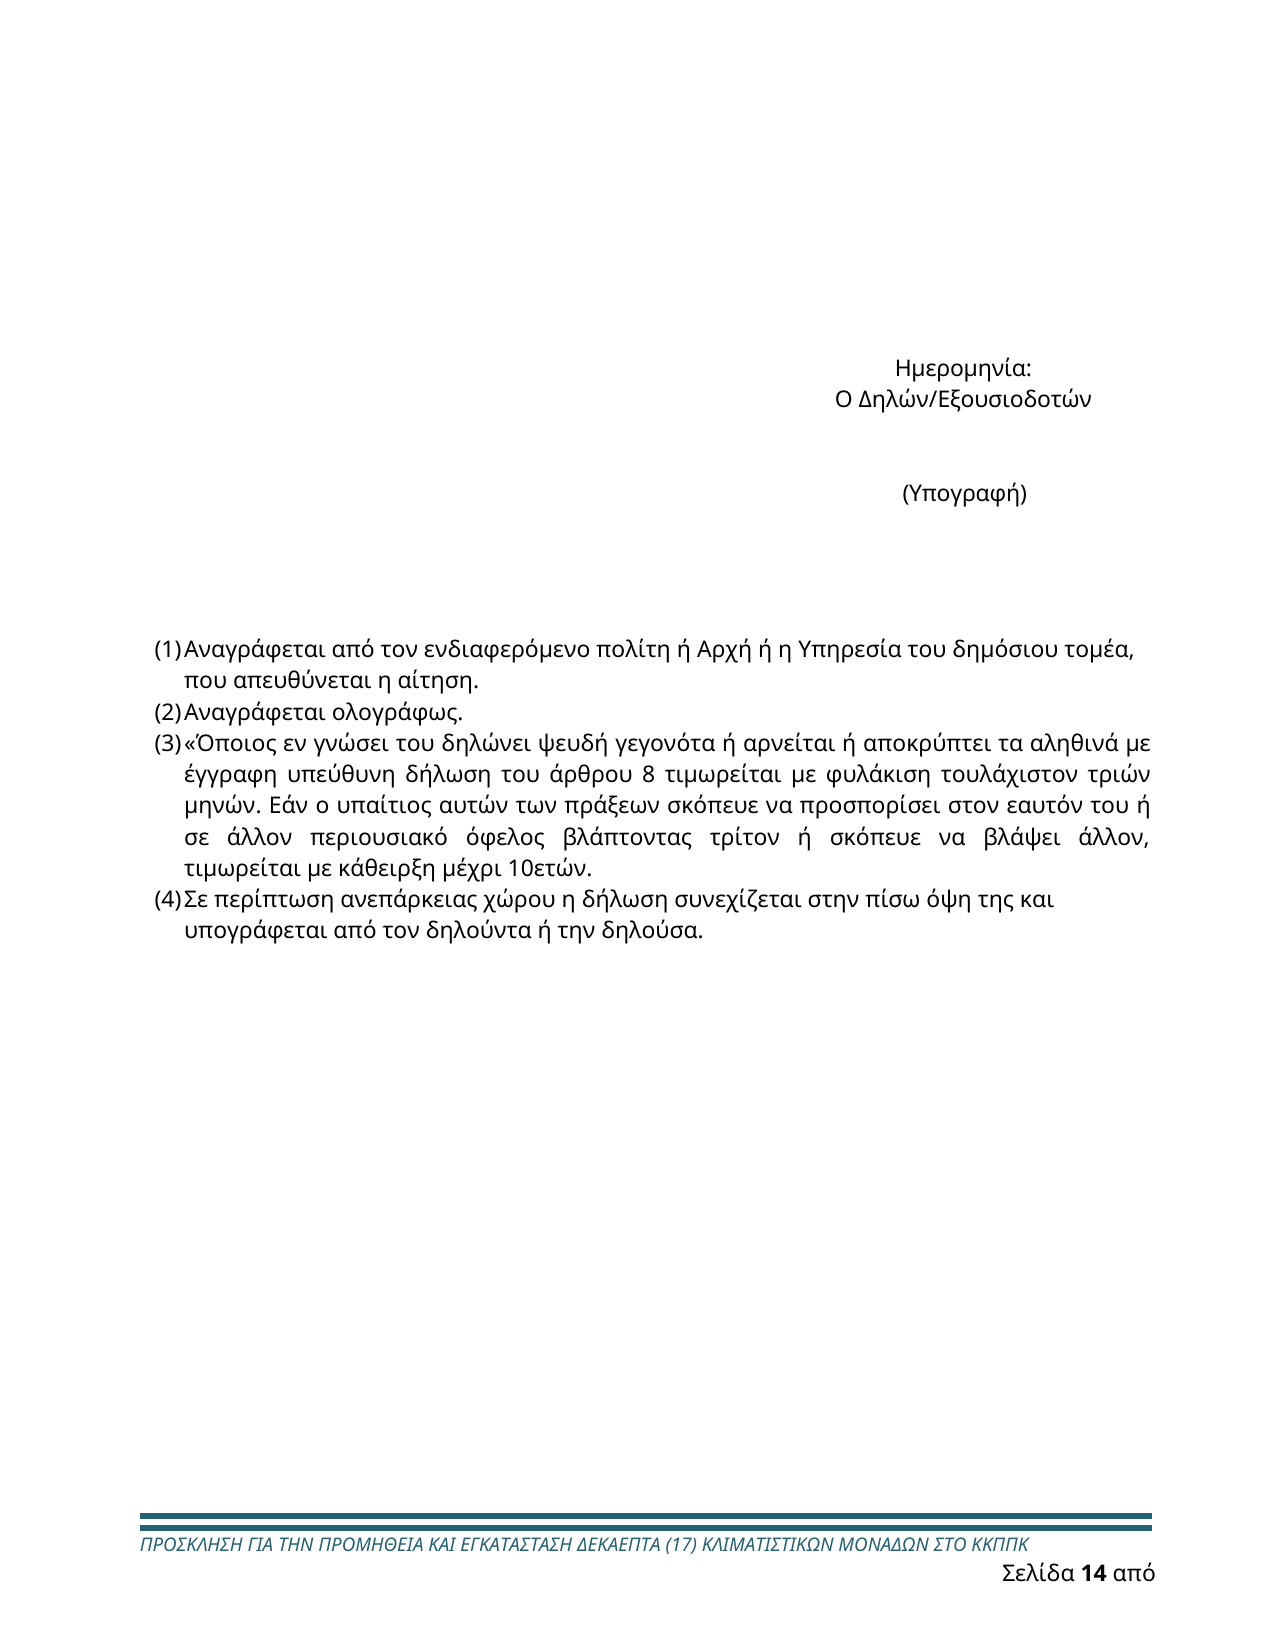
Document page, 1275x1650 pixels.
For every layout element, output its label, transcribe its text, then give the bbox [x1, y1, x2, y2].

text (Υπογραφή) [774, 477, 1137, 508]
text Ο Δηλών/Εξουσιοδοτών [774, 383, 1152, 414]
list Αναγράφεται από τον ενδιαφερόμενο πολίτη ή Αρχή ή η Υπηρεσία του δημόσιου τομέα, που απευθύνεται η αίτηση. [154, 633, 1152, 695]
list Σε περίπτωση ανεπάρκειας χώρου η δήλωση συνεχίζεται στην πίσω όψη της και υπογράφεται από τον δηλούντα ή την δηλούσα. [154, 883, 1152, 945]
list Αναγράφεται ολογράφως. [154, 695, 1152, 727]
list «Όποιος εν γνώσει του δηλώνει ψευδή γεγονότα ή αρνείται ή αποκρύπτει τα αληθινά με έγγραφη υπεύθυνη δήλωση του άρθρου 8 τιμωρείται με φυλάκιση τουλάχιστον τριών μηνών. Εάν ο υπαίτιος αυτών των πράξεων σκόπευε να προσπορίσει στον εαυτόν του ή σε άλλον περιουσιακό όφελος βλάπτοντας τρίτον ή σκόπευε να βλάψει άλλον, τιμωρείται με κάθειρξη μέχρι 10ετών. [154, 727, 1152, 883]
text Ημερομηνία: [774, 352, 1152, 383]
